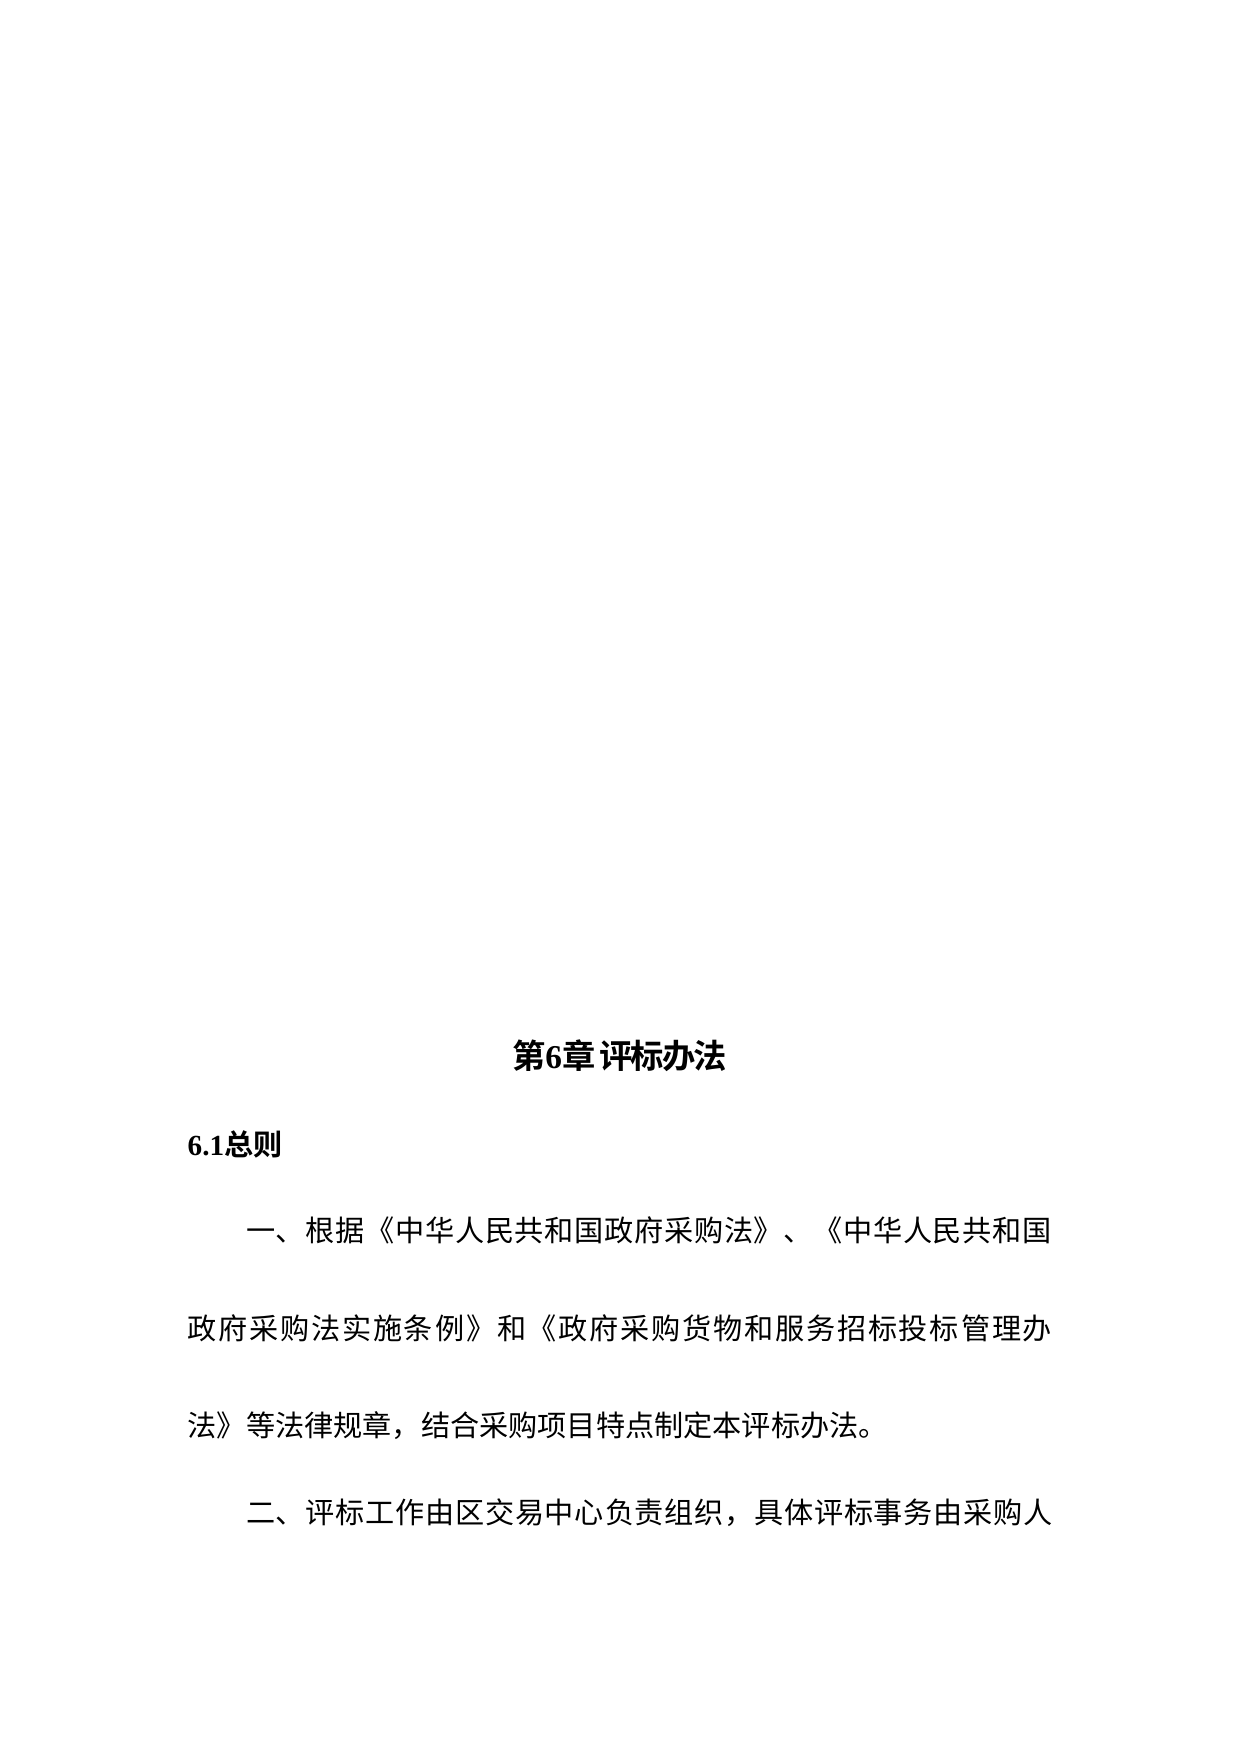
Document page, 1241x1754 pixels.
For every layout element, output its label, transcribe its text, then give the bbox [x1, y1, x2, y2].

list 根据《中华人民共和国政府采购法》、《中华人民共和国政府采购法实施条例》和《政府采购货物和服务招标投标管理办法》等法律规章，结合采购项目特点制定本评标办法。 [187, 1197, 1053, 1457]
list 总则 [187, 1111, 1053, 1176]
list 评标办法 [187, 1021, 1053, 1086]
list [187, 1478, 1053, 1543]
